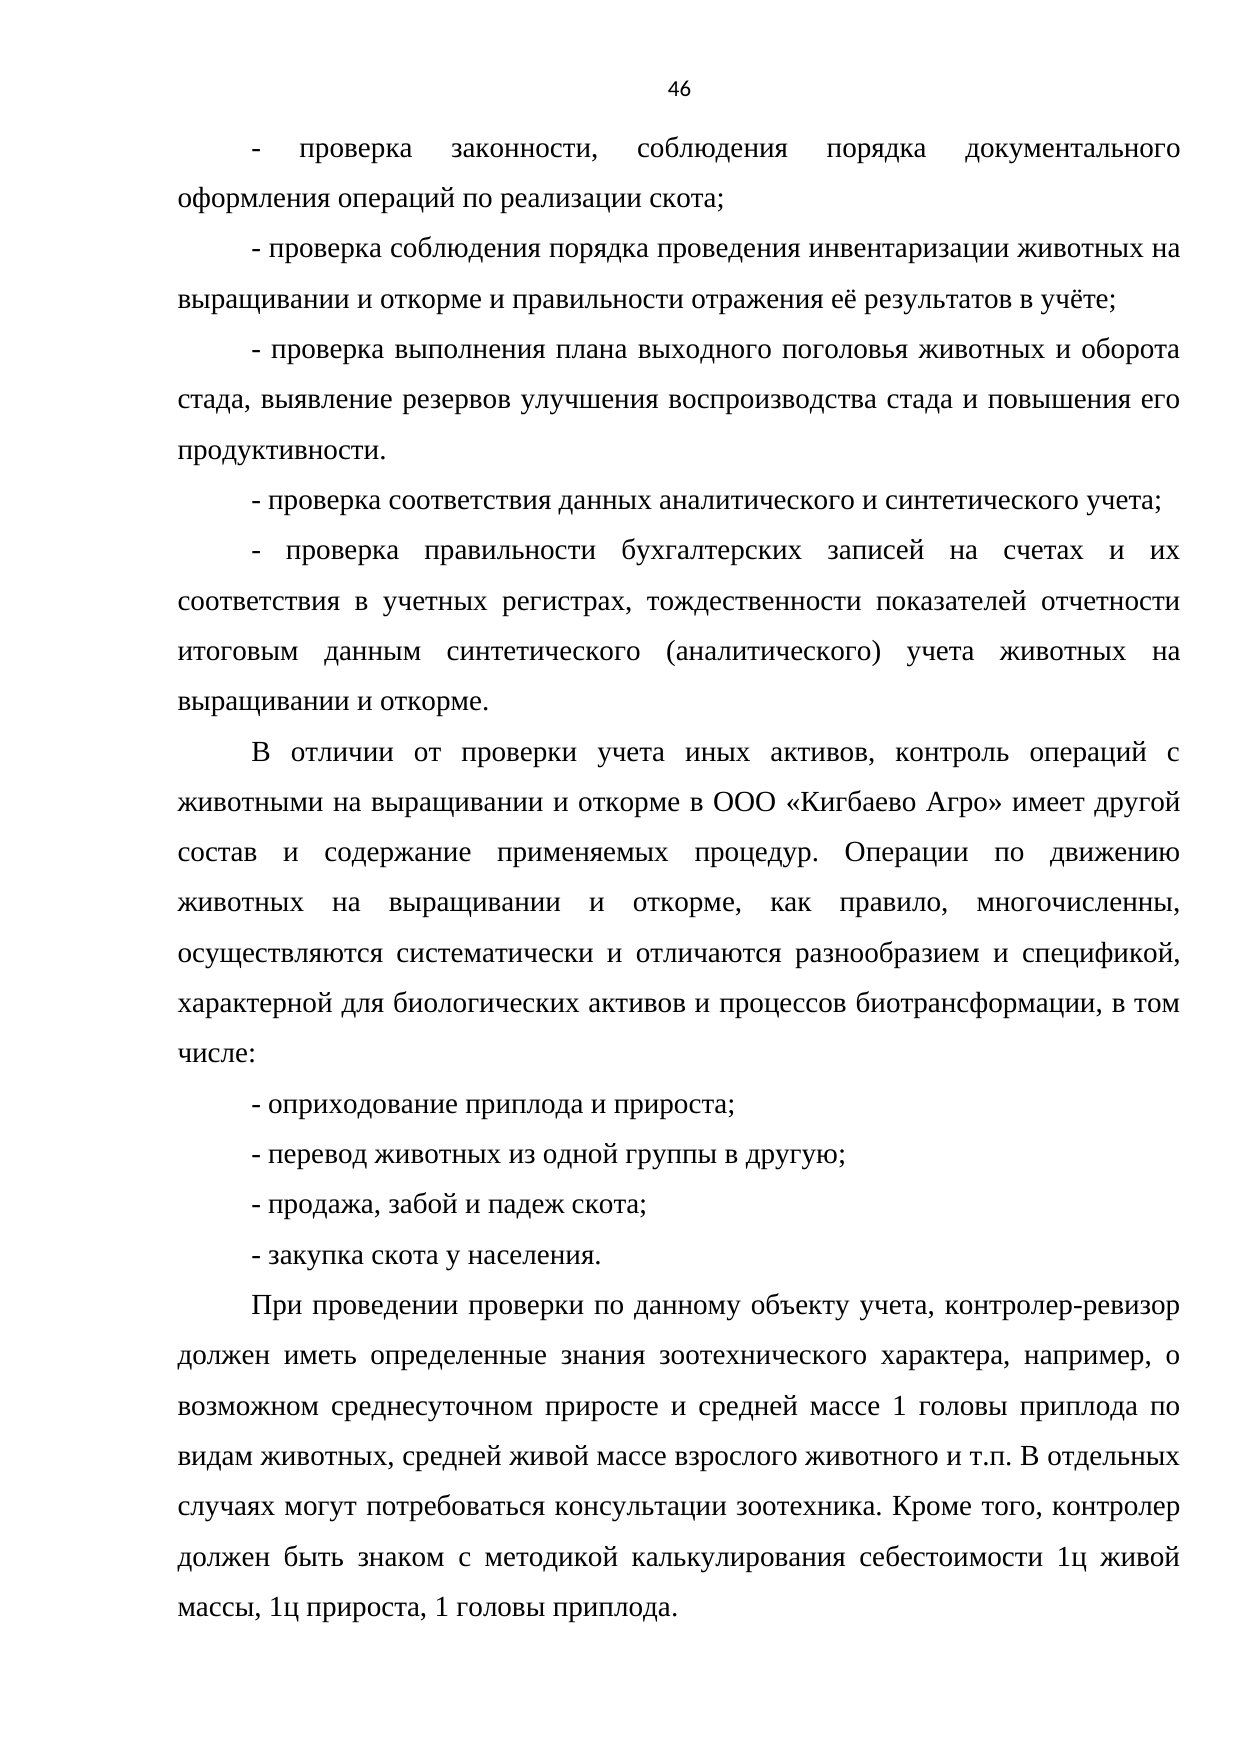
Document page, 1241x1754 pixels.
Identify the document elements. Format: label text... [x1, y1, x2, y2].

text - проверка соблюдения порядка проведения инвентаризации животных на выращивании и откорме и правильности отражения её результатов в учёте; [177, 231, 1181, 314]
text - закупка скота у населения. [177, 1237, 1181, 1270]
text В отличии от проверки учета иных активов, контроль операций с животными на выращивании и откорме в ООО «Кигбаево Агро» имеет другой состав и содержание применяемых процедур. Операции по движению животных на выращивании и откорме, как правило, многочисленны, осуществляются систематически и отличаются разнообразием и спецификой, характерной для биологических активов и процессов биотрансформации, в том числе: [177, 734, 1181, 1069]
text - проверка правильности бухгалтерских записей на счетах и их соответствия в учетных регистрах, тождественности показателей отчетности итоговым данным синтетического (аналитического) учета животных на выращивании и откорме. [177, 532, 1181, 717]
text - проверка законности, соблюдения порядка документального оформления операций по реализации скота; [177, 130, 1181, 214]
text При проведении проверки по данному объекту учета, контролер-ревизор должен иметь определенные знания зоотехнического характера, например, о возможном среднесуточном приросте и средней массе 1 головы приплода по видам животных, средней живой массе взрослого животного и т.п. В отдельных случаях могут потребоваться консультации зоотехника. Кроме того, контролер должен быть знаком с методикой калькулирования себестоимости 1ц живой массы, 1ц прироста, 1 головы приплода. [177, 1287, 1181, 1622]
text - проверка выполнения плана выходного поголовья животных и оборота стада, выявление резервов улучшения воспроизводства стада и повышения его продуктивности. [177, 331, 1181, 465]
text - проверка соответствия данных аналитического и синтетического учета; [177, 482, 1181, 516]
text - оприходование приплода и прироста; [177, 1086, 1181, 1119]
text - перевод животных из одной группы в другую; [177, 1136, 1181, 1170]
text - продажа, забой и падеж скота; [177, 1186, 1181, 1220]
